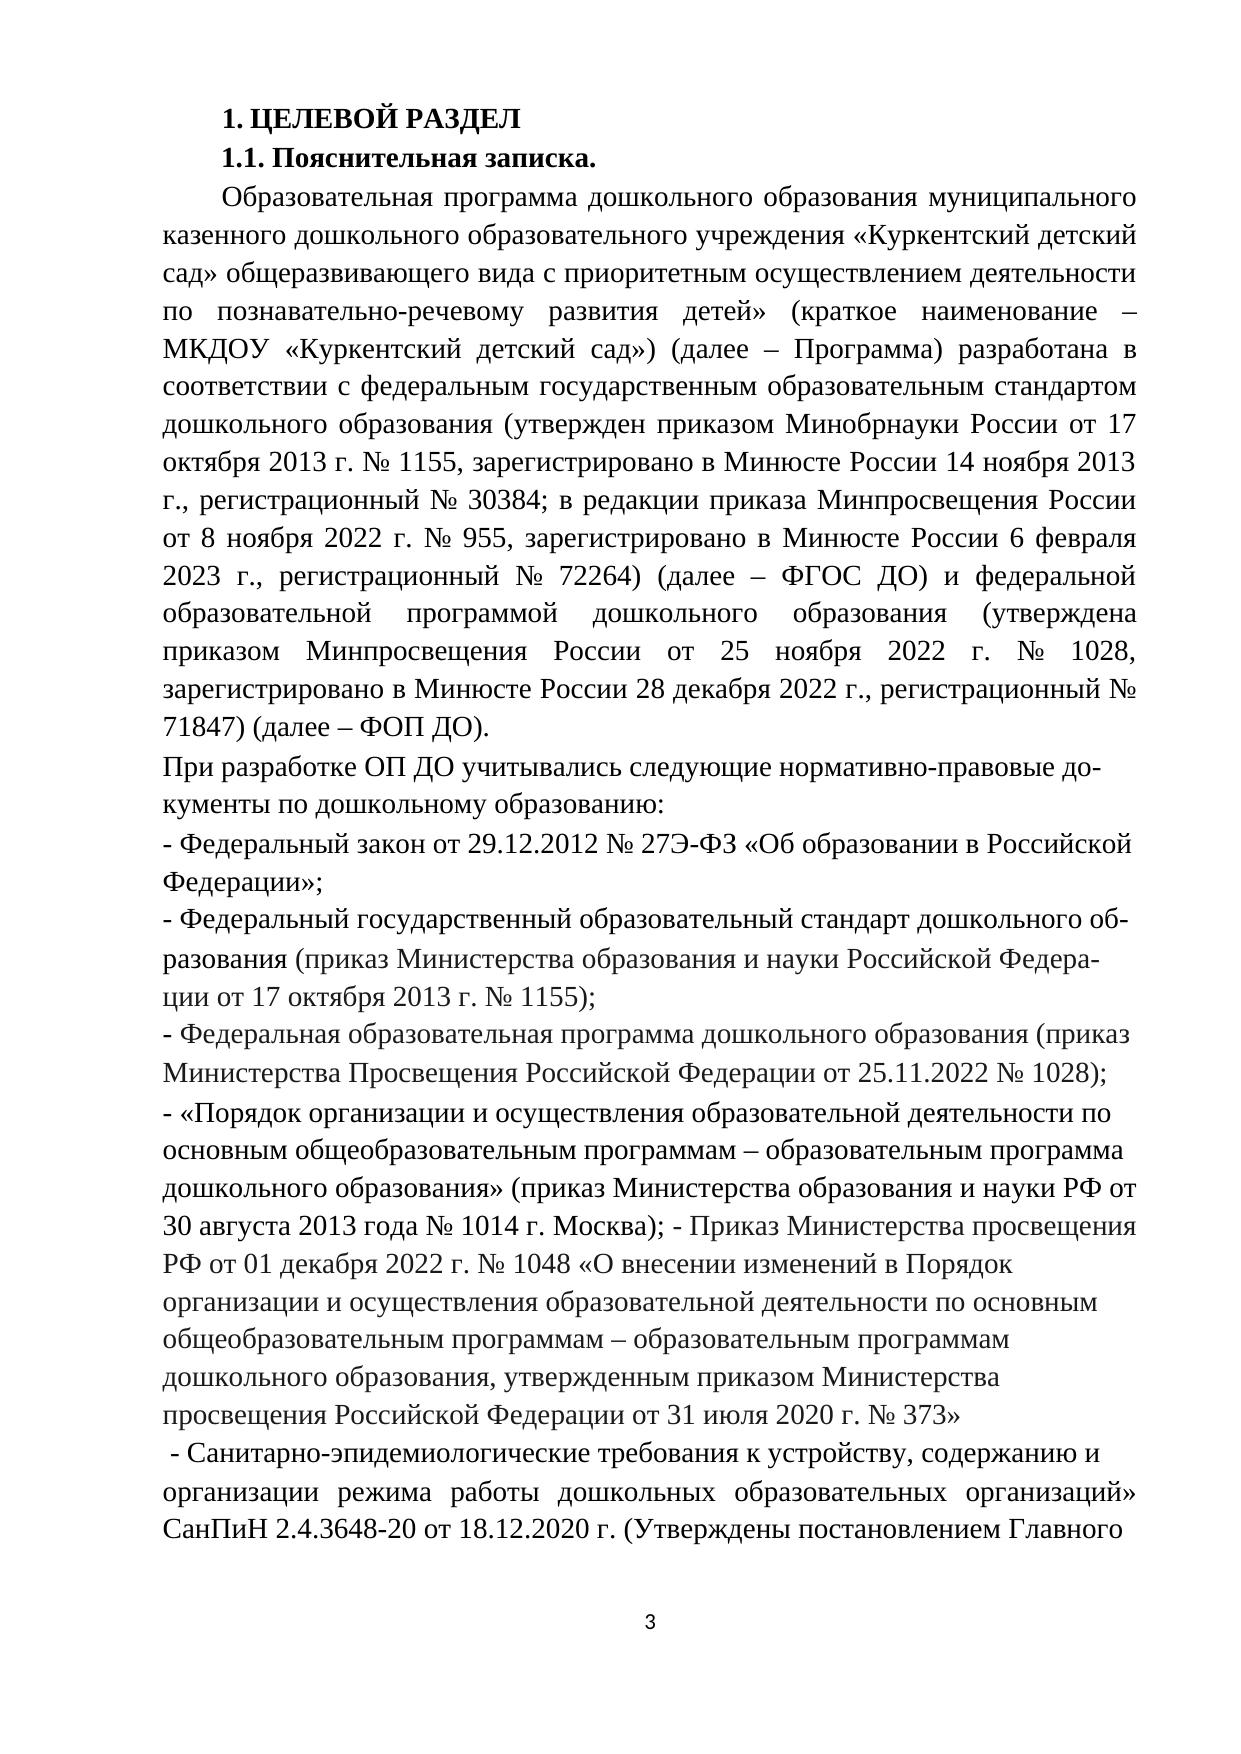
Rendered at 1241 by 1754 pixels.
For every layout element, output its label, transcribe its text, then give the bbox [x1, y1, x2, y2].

text - Федеральная образовательная программа дошкольного образования (приказ [162, 1016, 1137, 1050]
text Министерства Просвещения Российской Федерации от 25.11.2022 № 1028); [162, 1055, 1137, 1088]
text разования (приказ Министерства образования и науки Российской Федера-ции от 17 октября 2013 г. № 1155); [162, 941, 1137, 1012]
text организации режима работы дошкольных образовательных организаций» СанПиН 2.4.3648-20 от 18.12.2020 г. (Утверждены постановлением Главного [162, 1474, 1137, 1545]
text - Федеральный закон от 29.12.2012 № 27Э-ФЗ «Об образовании в Российской Федерации»; [162, 826, 1137, 897]
list ЦЕЛЕВОЙ РАЗДЕЛ [222, 101, 1137, 135]
text - Федеральный государственный образовательный стандарт дошкольного об- [162, 901, 1137, 935]
text Образовательная программа дошкольного образования муниципального казенного дошкольного образовательного учреждения «Куркентский детский сад» общеразвивающего вида с приоритетным осуществлением деятельности по познавательно-речевому развития детей» (краткое наименование – МКДОУ «Куркентский детский сад») (далее – Программа) разработана в соответствии с федеральным государственным образовательным стандартом дошкольного образования (утвержден приказом Минобрнауки России от 17 октября 2013 г. № 1155, зарегистрировано в Минюсте России 14 ноября 2013 г., регистрационный № 30384; в редакции приказа Минпросвещения России от 8 ноября 2022 г. № 955, зарегистрировано в Минюсте России 6 февраля 2023 г., регистрационный № 72264) (далее – ФГОС ДО) и федеральной образовательной программой дошкольного образования (утверждена приказом Минпросвещения России от 25 ноября 2022 г. № 1028, зарегистрировано в Минюсте России 28 декабря 2022 г., регистрационный № 71847) (далее – ФОП ДО). [162, 179, 1137, 742]
text - Санитарно-эпидемиологические требования к устройству, содержанию и [162, 1435, 1137, 1468]
text 3 [150, 1607, 1150, 1635]
text 1.1. Пояснительная записка. [221, 140, 1137, 173]
text При разработке ОП ДО учитывались следующие нормативно-правовые до-кументы по дошкольному образованию: [162, 749, 1137, 820]
text - «Порядок организации и осуществления образовательной деятельности по основным общеобразовательным программам – образовательным программа дошкольного образования» (приказ Министерства образования и науки РФ от 30 августа 2013 года № 1014 г. Москва); - Приказ Министерства просвещения РФ от 01 декабря 2022 г. № 1048 «О внесении изменений в Порядок организации и осуществления образовательной деятельности по основным общеобразовательным программам – образовательным программам дошкольного образования, утвержденным приказом Министерства просвещения Российской Федерации от 31 июля 2020 г. № 373» [162, 1095, 1137, 1431]
